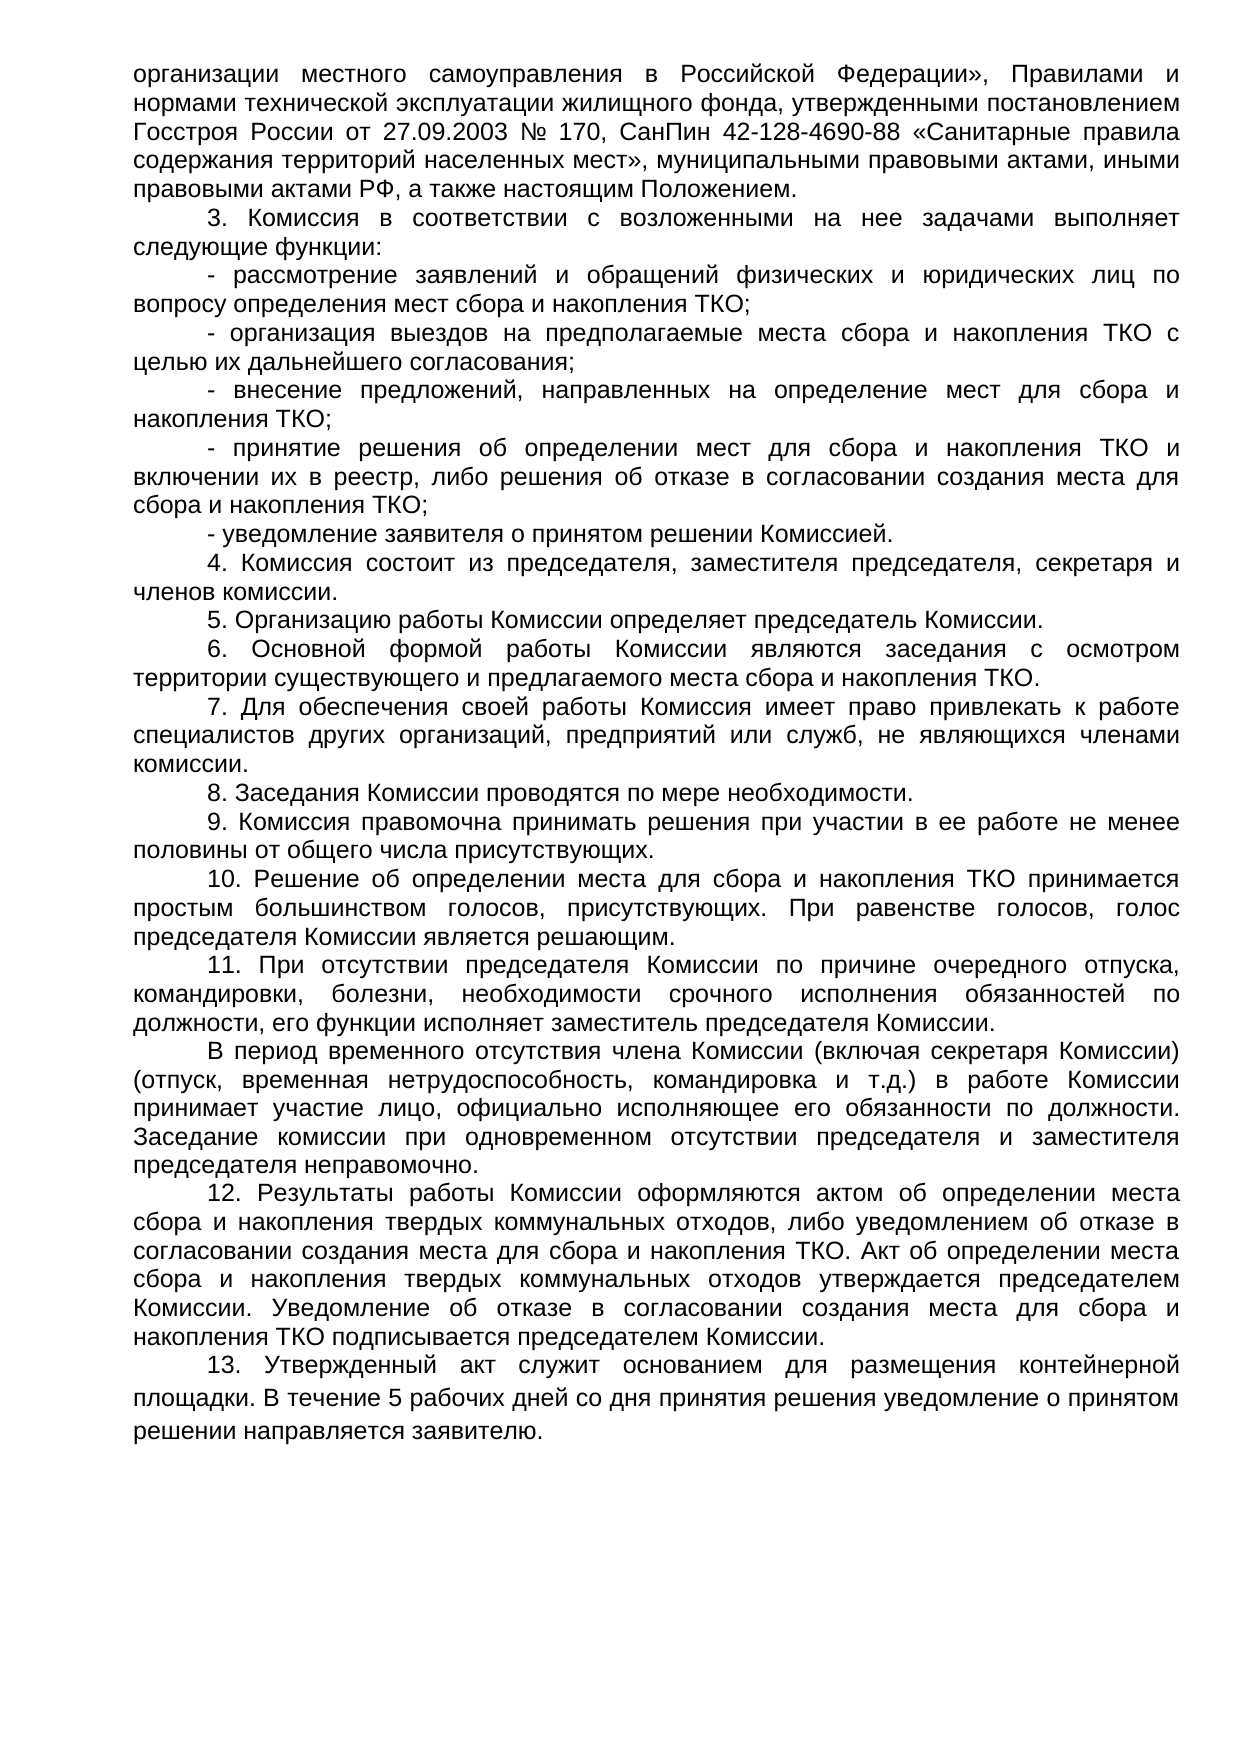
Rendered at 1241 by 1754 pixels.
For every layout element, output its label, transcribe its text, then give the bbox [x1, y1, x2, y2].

text - принятие решения об определении мест для сбора и накопления ТКО и включении их в реестр, либо решения об отказе в согласовании создания места для сбора и накопления ТКО; [133, 433, 1181, 519]
text 6. Основной формой работы Комиссии являются заседания с осмотром территории существующего и предлагаемого места сбора и накопления ТКО. [133, 634, 1181, 692]
text 11. При отсутствии председателя Комиссии по причине очередного отпуска, командировки, болезни, необходимости срочного исполнения обязанностей по должности, его функции исполняет заместитель председателя Комиссии. [133, 950, 1181, 1037]
text - уведомление заявителя о принятом решении Комиссией. [133, 519, 1181, 548]
text - организация выездов на предполагаемые места сбора и накопления ТКО с целью их дальнейшего согласования; [133, 318, 1181, 375]
text 9. Комиссия правомочна принимать решения при участии в ее работе не менее половины от общего числа присутствующих. [133, 807, 1181, 864]
text 4. Комиссия состоит из председателя, заместителя председателя, секретаря и членов комиссии. [133, 548, 1181, 605]
text - рассмотрение заявлений и обращений физических и юридических лиц по вопросу определения мест сбора и накопления ТКО; [133, 260, 1181, 318]
text 5. Организацию работы Комиссии определяет председатель Комиссии. [133, 605, 1181, 634]
text В период временного отсутствия члена Комиссии (включая секретаря Комиссии) (отпуск, временная нетрудоспособность, командировка и т.д.) в работе Комиссии принимает участие лицо, официально исполняющее его обязанности по должности. Заседание комиссии при одновременном отсутствии председателя и заместителя председателя неправомочно. [133, 1037, 1181, 1179]
text 7. Для обеспечения своей работы Комиссия имеет право привлекать к работе специалистов других организаций, предприятий или служб, не являющихся членами комиссии. [133, 692, 1181, 778]
text 12. Результаты работы Комиссии оформляются актом об определении места сбора и накопления твердых коммунальных отходов, либо уведомлением об отказе в согласовании создания места для сбора и накопления ТКО. Акт об определении места сбора и накопления твердых коммунальных отходов утверждается председателем Комиссии. Уведомление об отказе в согласовании создания места для сбора и накопления ТКО подписывается председателем Комиссии. [133, 1179, 1181, 1350]
text 8. Заседания Комиссии проводятся по мере необходимости. [133, 778, 1181, 807]
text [133, 59, 1181, 203]
text 3. Комиссия в соответствии с возложенными на нее задачами выполняет следующие функции: [133, 203, 1181, 260]
text - внесение предложений, направленных на определение мест для сбора и накопления ТКО; [133, 375, 1181, 433]
text 13. Утвержденный акт служит основанием для размещения контейнерной площадки. В течение 5 рабочих дней со дня принятия решения уведомление о принятом решении направляется заявителю. [133, 1350, 1181, 1445]
text 10. Решение об определении места для сбора и накопления ТКО принимается простым большинством голосов, присутствующих. При равенстве голосов, голос председателя Комиссии является решающим. [133, 864, 1181, 950]
